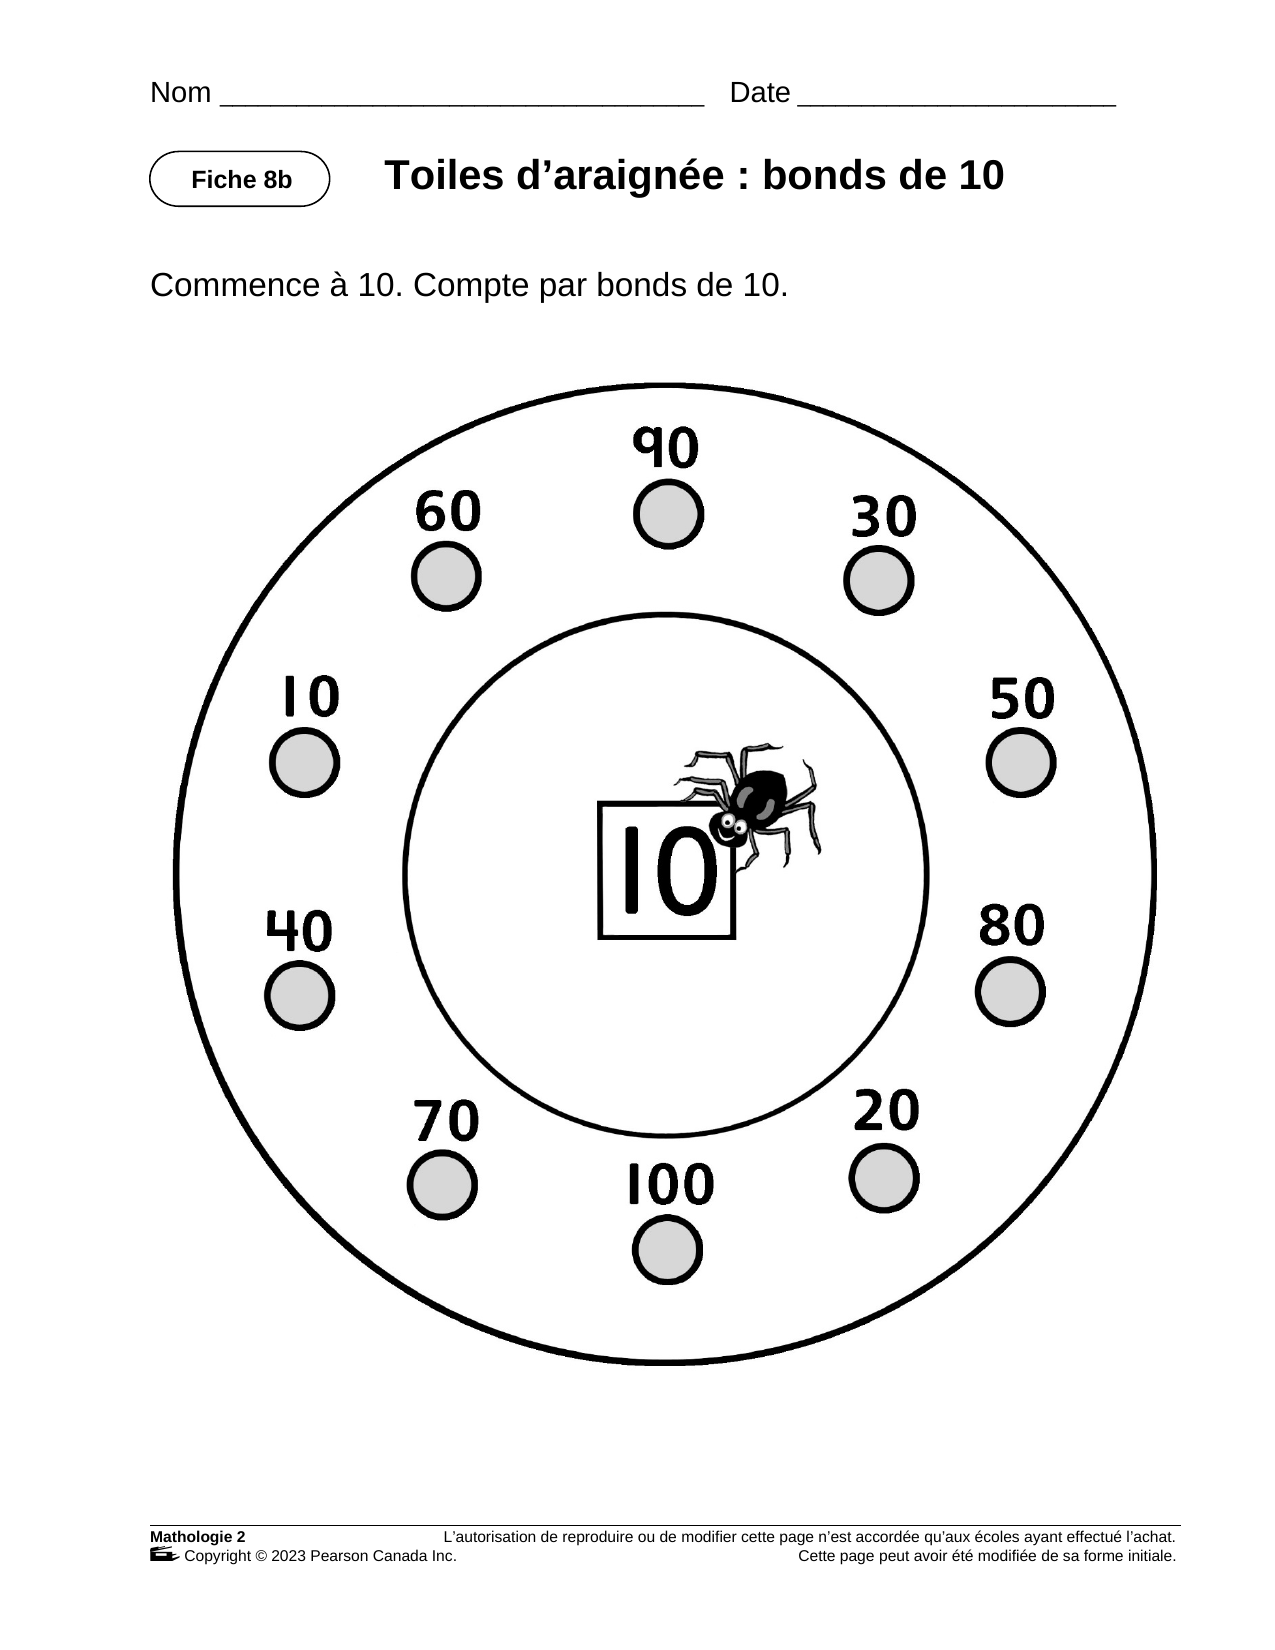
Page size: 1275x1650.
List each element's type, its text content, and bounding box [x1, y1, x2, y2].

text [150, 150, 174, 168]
text Toiles d’araignée : bonds de 10 [306, 150, 1181, 198]
picture [150, 1546, 180, 1561]
picture [150, 351, 1182, 1383]
text Commence à 10. Compte par bonds de 10. [150, 265, 1181, 303]
